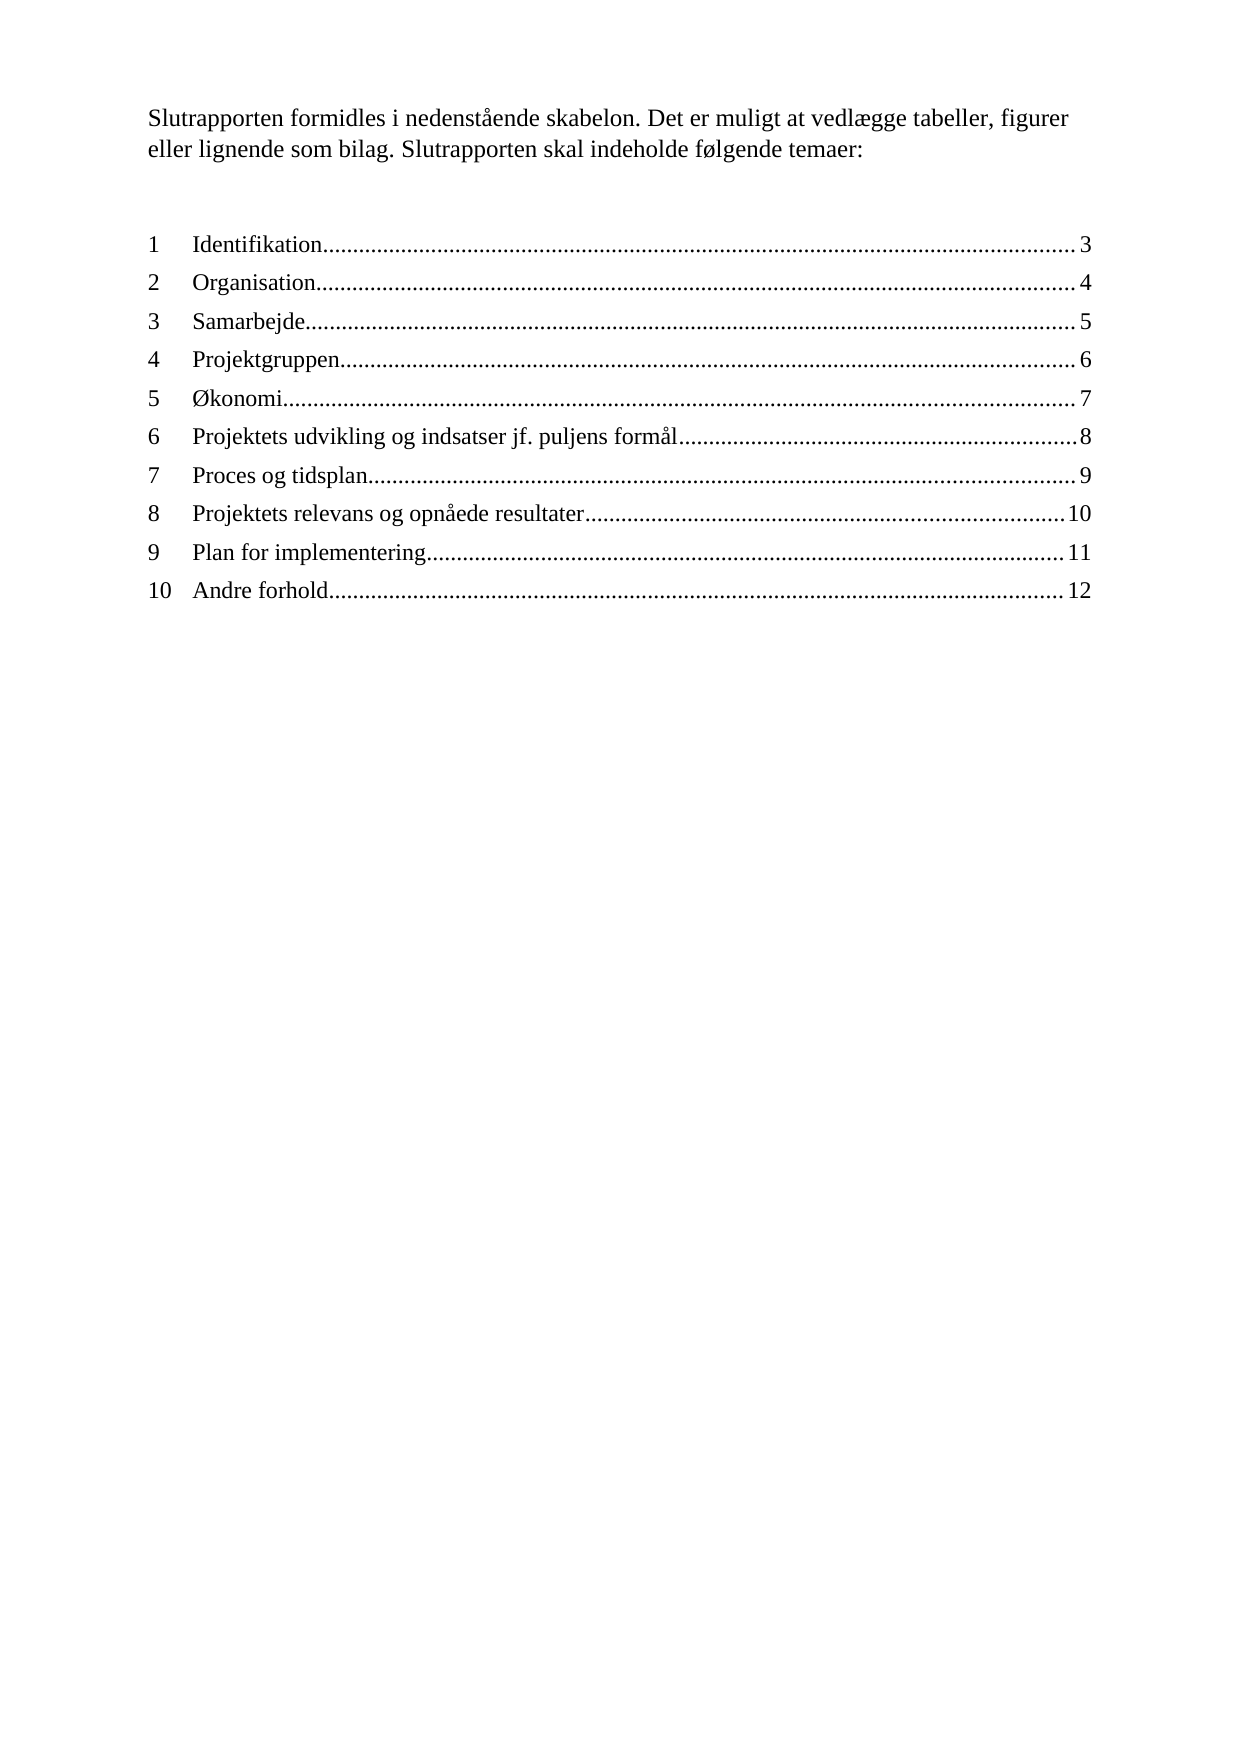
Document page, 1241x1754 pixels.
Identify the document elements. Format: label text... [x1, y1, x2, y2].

text 2 Organisation 4 [148, 268, 1092, 296]
text 9 Plan for implementering 11 [148, 537, 1092, 566]
text 1 Identifikation 3 [148, 229, 1092, 257]
text 4 Projektgruppen 6 [148, 345, 1092, 373]
text 8 Projektets relevans og opnåede resultater 10 [148, 499, 1092, 527]
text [148, 103, 1092, 162]
text 5 Økonomi 7 [148, 383, 1092, 411]
text 10 Andre forhold 12 [148, 576, 1092, 604]
text 6 Projektets udvikling og indsatser jf. puljens formål 8 [148, 422, 1092, 450]
text 3 Samarbejde 5 [148, 306, 1092, 334]
text 7 Proces og tidsplan 9 [148, 460, 1092, 488]
